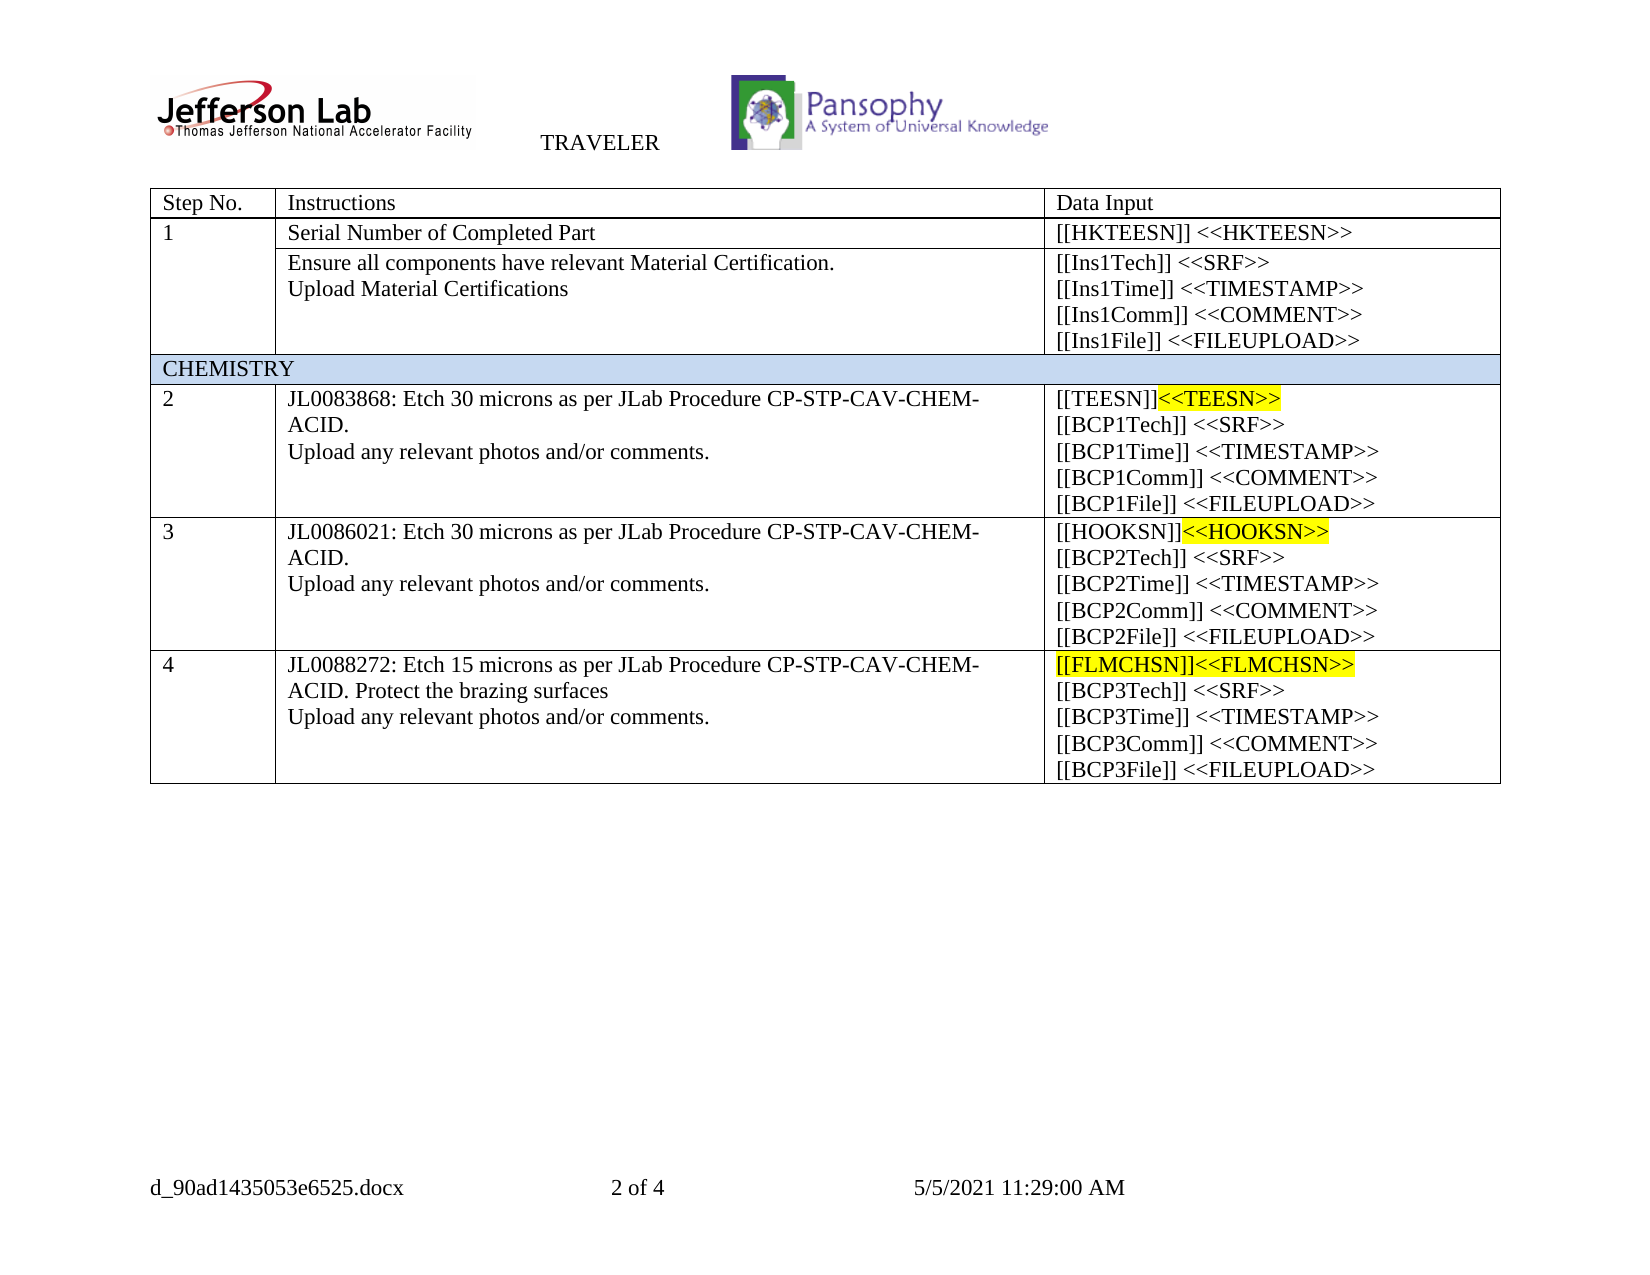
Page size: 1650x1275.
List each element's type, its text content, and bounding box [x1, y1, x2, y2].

table_cell JL0083868: Etch 30 microns as per JLab Procedure CP-STP-CAV-CHEM-ACID. Upload any relevant photos and/or comments. [276, 385, 1044, 517]
table_cell [[HKTEESN]] <<HKTEESN>> [1045, 219, 1500, 247]
picture [731, 75, 1050, 150]
table_cell CHEMISTRY [151, 355, 1500, 384]
table_cell 2 [151, 385, 275, 517]
table_cell [[FLMCHSN]]<<FLMCHSN>> [[BCP3Tech]] <<SRF>> [[BCP3Time]] <<TIMESTAMP>> [[BCP3Comm]] <<COMMENT>> [[BCP3File]] <<FILEUPLOAD>> [1045, 651, 1500, 782]
table_cell 4 [151, 651, 275, 782]
table_cell [[TEESN]]<<TEESN>> [[BCP1Tech]] <<SRF>> [[BCP1Time]] <<TIMESTAMP>> [[BCP1Comm]] <<COMMENT>> [[BCP1File]] <<FILEUPLOAD>> [1045, 385, 1500, 517]
table_header Step No. [151, 189, 275, 217]
table_cell [[Ins1Tech]] <<SRF>> [[Ins1Time]] <<TIMESTAMP>> [[Ins1Comm]] <<COMMENT>> [[Ins1File]] <<FILEUPLOAD>> [1045, 249, 1500, 354]
table_header Data Input [1045, 189, 1500, 217]
table_cell JL0086021: Etch 30 microns as per JLab Procedure CP-STP-CAV-CHEM-ACID. Upload any relevant photos and/or comments. [276, 518, 1044, 649]
table_cell Serial Number of Completed Part [276, 219, 1044, 247]
table_cell 3 [151, 518, 275, 649]
table_cell 1 [151, 219, 275, 354]
table_cell [[HOOKSN]]<<HOOKSN>> [[BCP2Tech]] <<SRF>> [[BCP2Time]] <<TIMESTAMP>> [[BCP2Comm]] <<COMMENT>> [[BCP2File]] <<FILEUPLOAD>> [1045, 518, 1500, 649]
table_cell Ensure all components have relevant Material Certification. Upload Material Certifications [276, 249, 1044, 354]
picture [150, 75, 477, 150]
table_cell JL0088272: Etch 15 microns as per JLab Procedure CP-STP-CAV-CHEM-ACID. Protect the brazing surfaces Upload any relevant photos and/or comments. [276, 651, 1044, 782]
table_header Instructions [276, 189, 1044, 217]
